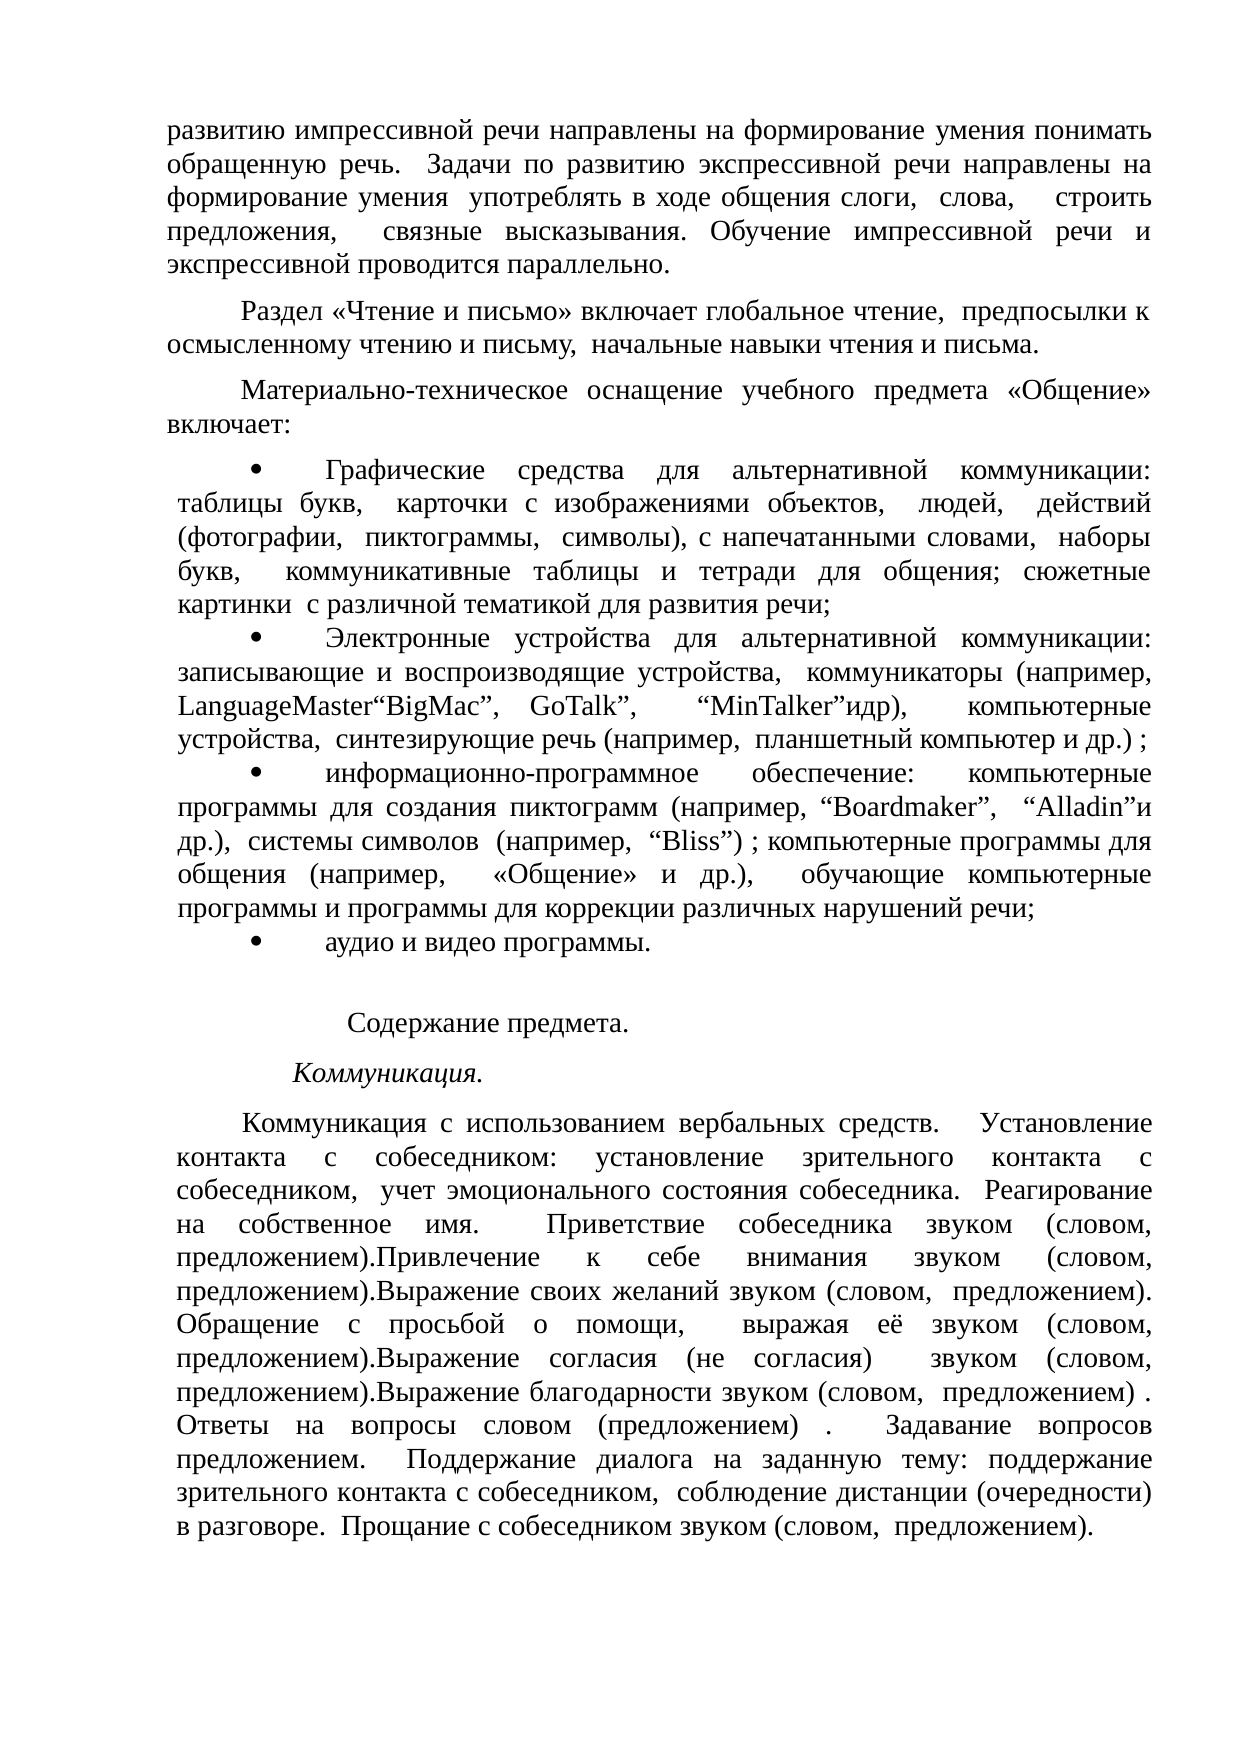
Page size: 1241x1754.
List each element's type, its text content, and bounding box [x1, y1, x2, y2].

list информационно-программное обеспечение: компьютерные программы для создания пиктограмм (например, “Boardmaker”, “Alladin”и др.), системы символов (например, “Bliss”) ; компьютерные программы для общения (например, «Общение» и др.), обучающие компьютерные программы и программы для коррекции различных нарушений речи; [177, 756, 1152, 923]
text Материально-техническое оснащение учебного предмета «Общение» включает: [167, 372, 1152, 439]
list Графические средства для альтернативной коммуникации: таблицы букв, карточки с изображениями объектов, людей, действий (фотографии, пиктограммы, символы), с напечатанными словами, наборы букв, коммуникативные таблицы и тетради для общения; сюжетные картинки с различной тематикой для развития речи; [177, 452, 1152, 620]
list Электронные устройства для альтернативной коммуникации: записывающие и воспроизводящие устройства, коммуникаторы (например, LanguageMaster“BigMac”, GoTalk”, “MinTalker”идр), компьютерные устройства, синтезирующие речь (например, планшетный компьютер и др.) ; [177, 621, 1152, 755]
text Коммуникация с использованием вербальных средств. Установление контакта с собеседником: установление зрительного контакта с собеседником, учет эмоционального состояния собеседника. Реагирование на собственное имя. Приветствие собеседника звуком (словом, предложением).Привлечение к себе внимания звуком (словом, предложением).Выражение своих желаний звуком (словом, предложением). Обращение с просьбой о помощи, выражая её звуком (словом, предложением).Выражение согласия (не согласия) звуком (словом, предложением).Выражение благодарности звуком (словом, предложением) . Ответы на вопросы словом (предложением) . Задавание вопросов предложением. Поддержание диалога на заданную тему: поддержание зрительного контакта с собеседником, соблюдение дистанции (очередности) в разговоре. Прощание с собеседником звуком (словом, предложением). [176, 1105, 1153, 1541]
list Коммуникация. [227, 1055, 1153, 1089]
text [167, 112, 1152, 280]
list аудио и видео программы. [251, 924, 1163, 958]
text Содержание предмета. [325, 1005, 1163, 1038]
text Раздел «Чтение и письмо» включает глобальное чтение, предпосылки к осмысленному чтению и письму, начальные навыки чтения и письма. [167, 293, 1151, 360]
